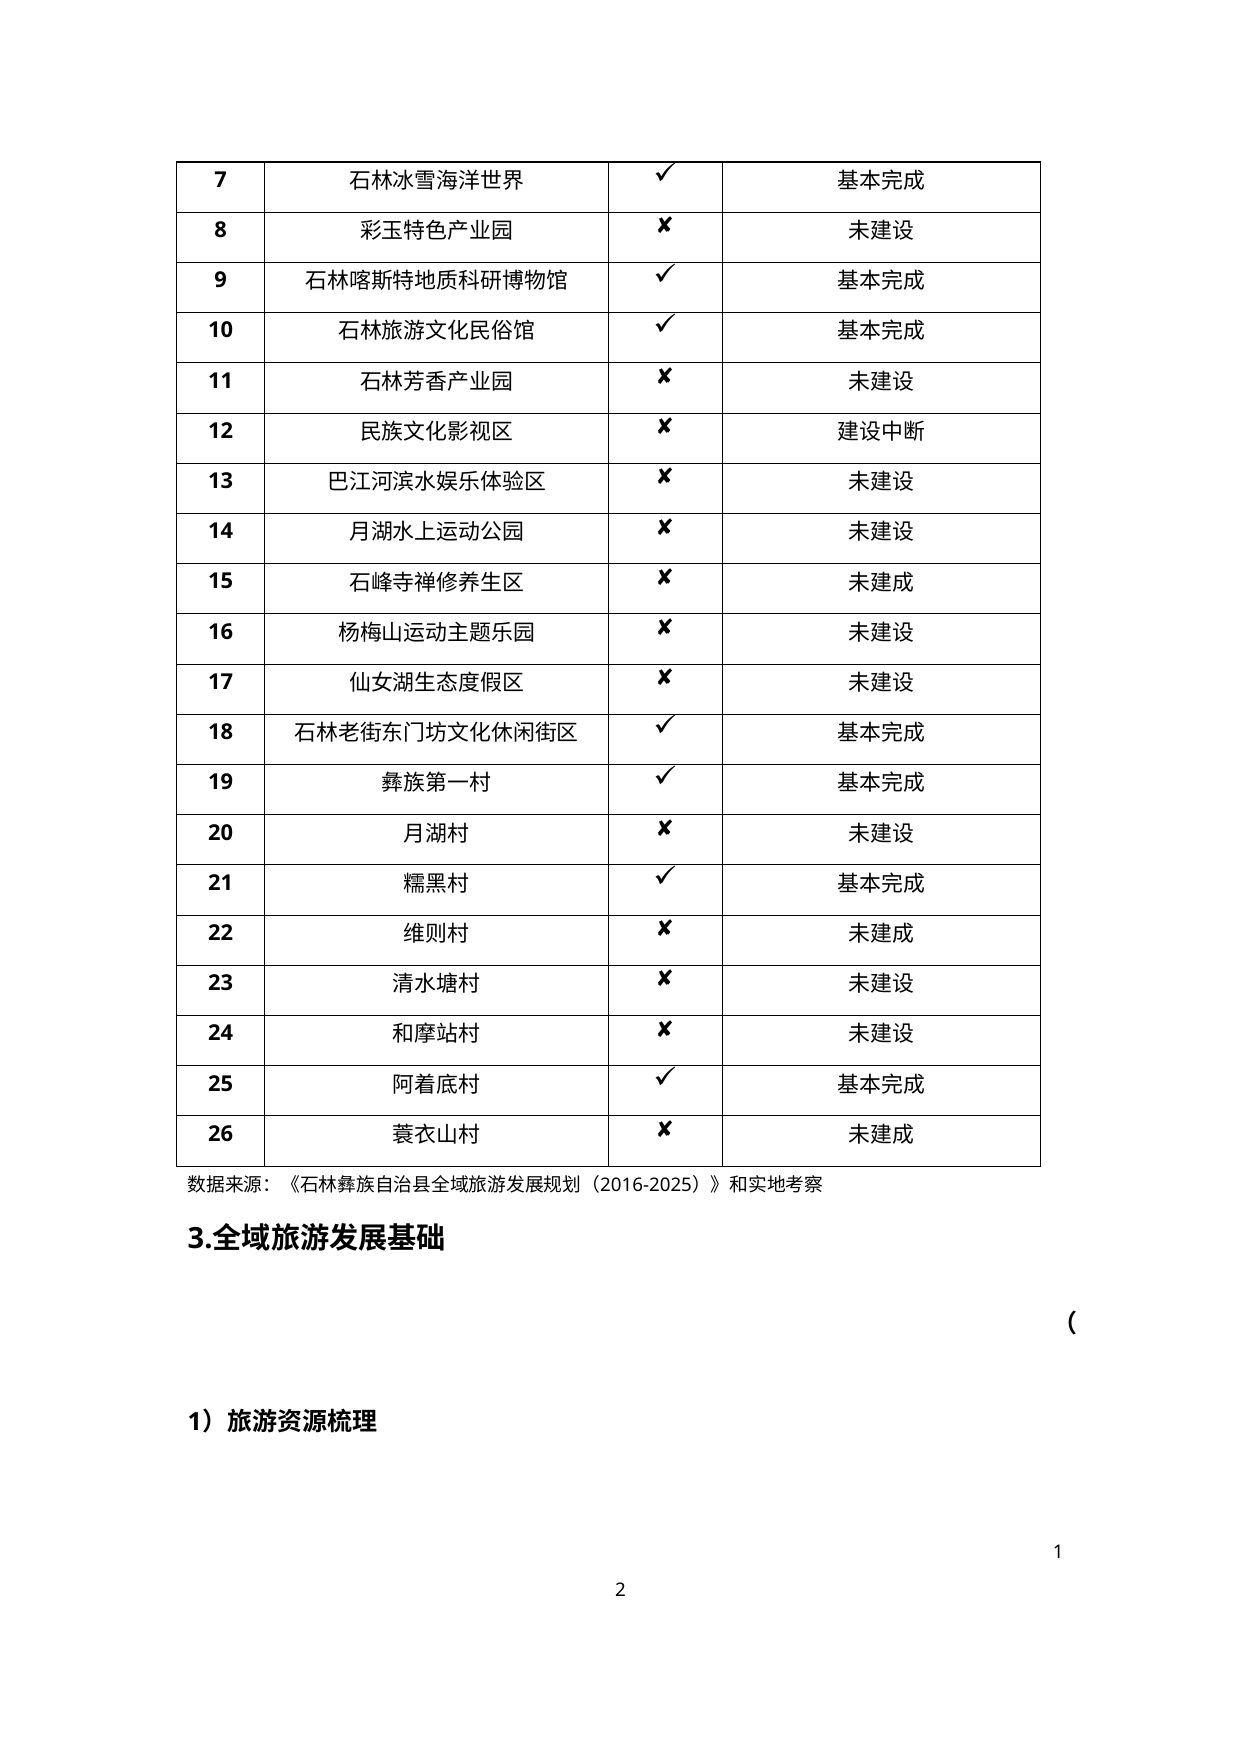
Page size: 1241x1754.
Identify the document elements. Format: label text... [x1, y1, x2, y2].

table_cell [609, 614, 722, 663]
table_cell [609, 1016, 722, 1065]
table_cell [609, 815, 722, 864]
table_cell [609, 966, 722, 1015]
table_cell 彩玉特色产业园 [265, 213, 608, 262]
table_cell 基本完成 [723, 865, 1040, 914]
table_cell 21 [177, 865, 264, 914]
table_cell 未建成 [723, 564, 1040, 613]
table_cell 巴江河滨水娱乐体验区 [265, 464, 608, 513]
table_cell 24 [177, 1016, 264, 1065]
table_cell 15 [177, 564, 264, 613]
table_cell [609, 1066, 722, 1115]
table_cell [609, 765, 722, 814]
table_cell [609, 363, 722, 412]
table_cell 26 [177, 1116, 264, 1166]
table_cell 9 [177, 263, 264, 312]
table_cell 未建设 [723, 363, 1040, 412]
table_cell 糯黑村 [265, 865, 608, 914]
table_cell [609, 414, 722, 463]
table_cell 基本完成 [723, 715, 1040, 764]
table_cell 16 [177, 614, 264, 663]
table_cell 17 [177, 665, 264, 714]
table_cell [609, 263, 722, 312]
table_cell 月湖村 [265, 815, 608, 864]
table_cell 未建设 [723, 514, 1040, 563]
table_cell 基本完成 [723, 313, 1040, 362]
table_cell 基本完成 [723, 765, 1040, 814]
table_cell 未建设 [723, 1016, 1040, 1065]
table_cell 基本完成 [723, 263, 1040, 312]
text （1）旅游资源梳理 [187, 1289, 1053, 1452]
table_cell [609, 163, 722, 212]
table_cell [609, 313, 722, 362]
table_cell 22 [177, 916, 264, 965]
table_cell 未建设 [723, 665, 1040, 714]
table_cell 13 [177, 464, 264, 513]
table_cell 石峰寺禅修养生区 [265, 564, 608, 613]
table_cell 7 [177, 163, 264, 212]
table_cell 清水塘村 [265, 966, 608, 1015]
table_cell [609, 1116, 722, 1166]
table_cell 14 [177, 514, 264, 563]
text 3.全域旅游发展基础 [187, 1203, 1053, 1268]
table_cell 10 [177, 313, 264, 362]
text 数据来源：《石林彝族自治县全域旅游发展规划（2016-2025）》和实地考察 [187, 1167, 1053, 1199]
table_cell 石林老街东门坊文化休闲街区 [265, 715, 608, 764]
table_cell 11 [177, 363, 264, 412]
table_cell 未建设 [723, 614, 1040, 663]
table_cell 未建设 [723, 815, 1040, 864]
table_cell 石林冰雪海洋世界 [265, 163, 608, 212]
table_cell [609, 514, 722, 563]
table_cell 23 [177, 966, 264, 1015]
table_cell 石林喀斯特地质科研博物馆 [265, 263, 608, 312]
table_cell 维则村 [265, 916, 608, 965]
table_cell 12 [177, 414, 264, 463]
table_cell 石林旅游文化民俗馆 [265, 313, 608, 362]
table_cell [609, 564, 722, 613]
table_cell 石林芳香产业园 [265, 363, 608, 412]
table_cell [609, 916, 722, 965]
table_cell 仙女湖生态度假区 [265, 665, 608, 714]
table_cell [609, 715, 722, 764]
table_cell 未建设 [723, 966, 1040, 1015]
table_cell 未建成 [723, 916, 1040, 965]
table_cell [609, 865, 722, 914]
table_cell 18 [177, 715, 264, 764]
table_cell 民族文化影视区 [265, 414, 608, 463]
table_cell 蓑衣山村 [265, 1116, 608, 1166]
table_cell 彝族第一村 [265, 765, 608, 814]
table_cell [609, 665, 722, 714]
table_cell 未建设 [723, 464, 1040, 513]
table_cell 未建成 [723, 1116, 1040, 1166]
table_cell [609, 464, 722, 513]
table_cell 19 [177, 765, 264, 814]
table_cell 20 [177, 815, 264, 864]
table_cell 未建设 [723, 213, 1040, 262]
table_cell 基本完成 [723, 1066, 1040, 1115]
table_cell 和摩站村 [265, 1016, 608, 1065]
table_cell 月湖水上运动公园 [265, 514, 608, 563]
table_cell [609, 213, 722, 262]
table_cell 杨梅山运动主题乐园 [265, 614, 608, 663]
table_cell 8 [177, 213, 264, 262]
table_cell 建设中断 [723, 414, 1040, 463]
table_cell 阿着底村 [265, 1066, 608, 1115]
table_cell 25 [177, 1066, 264, 1115]
table_cell 基本完成 [723, 163, 1040, 212]
